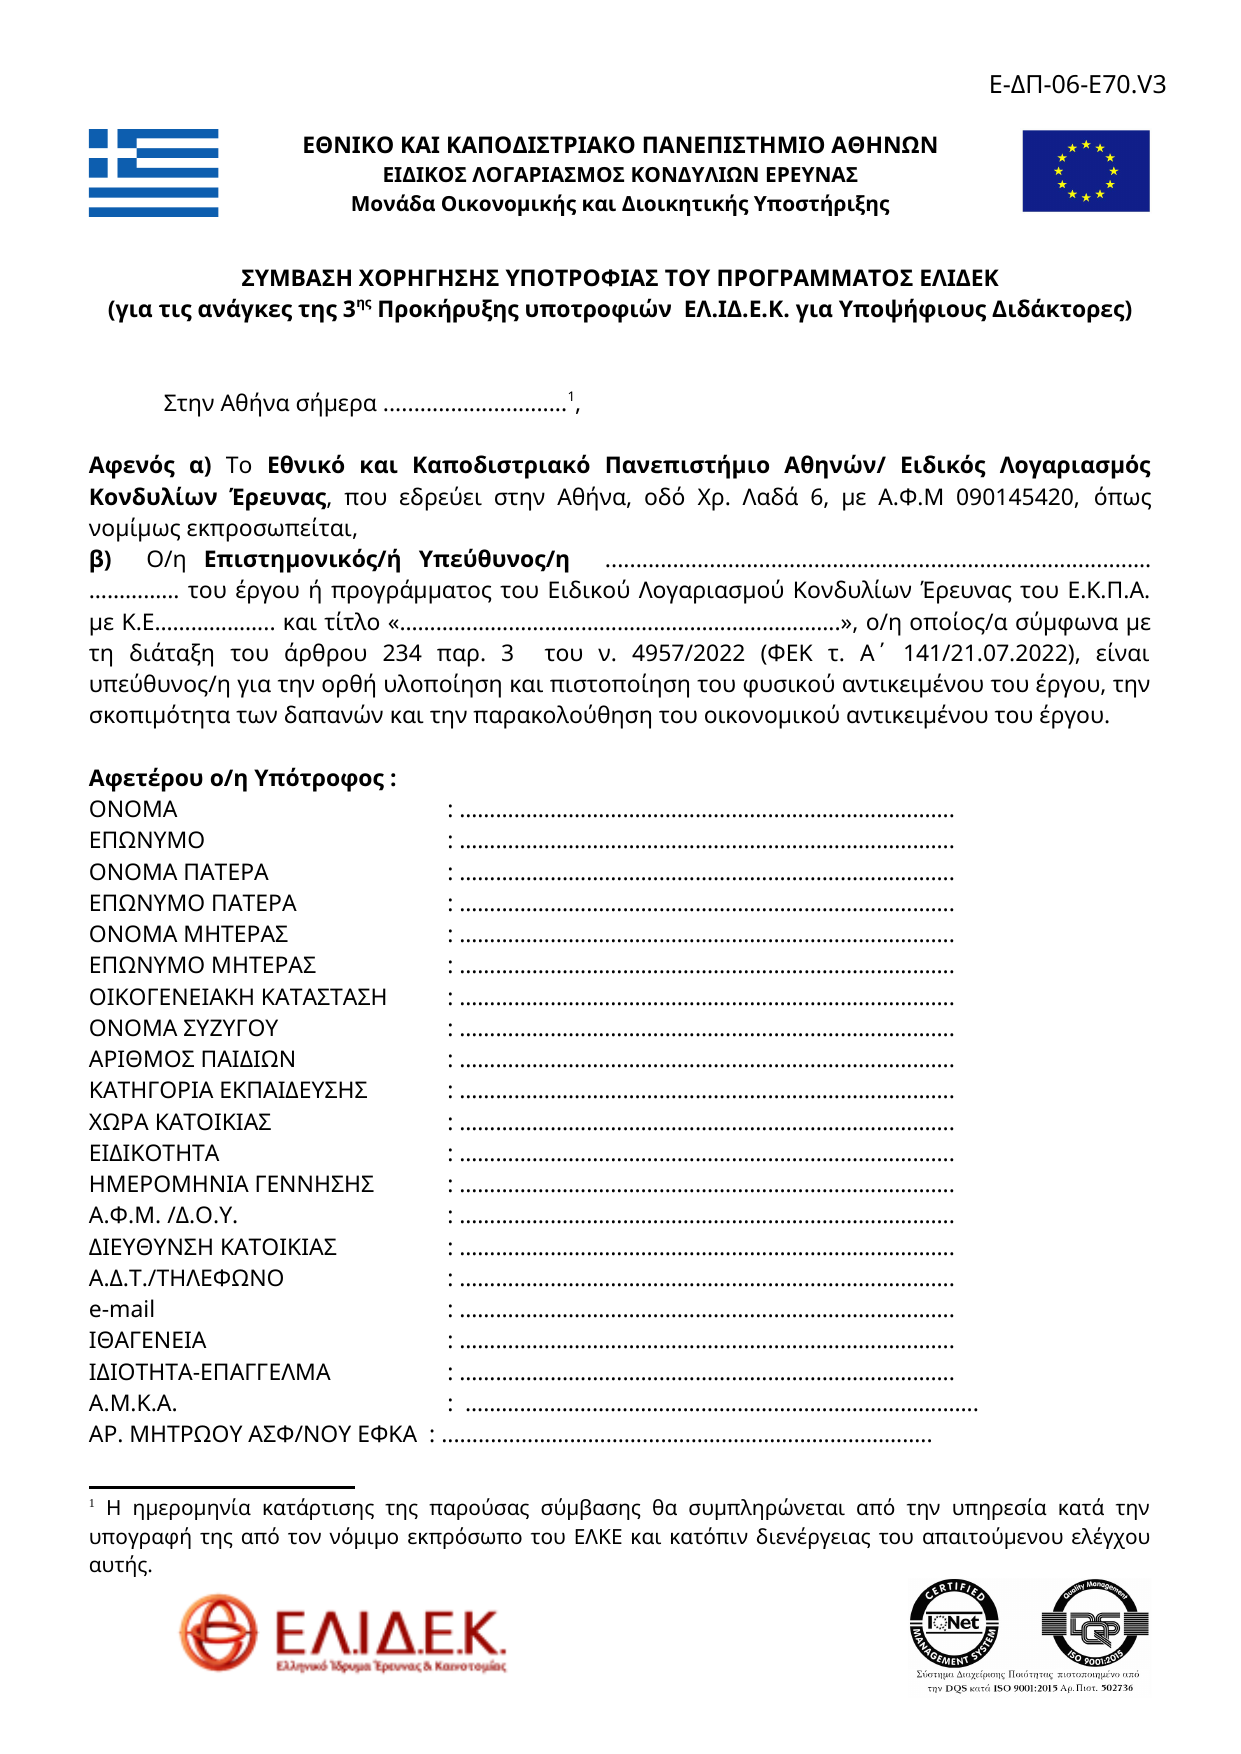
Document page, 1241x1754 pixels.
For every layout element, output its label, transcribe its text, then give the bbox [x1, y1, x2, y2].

table_header [78, 129, 231, 233]
text A.Φ.M. /Δ.Ο.Υ. : ………………………………………………………………………. [89, 1199, 1152, 1231]
text IΔIOTHTA-EΠAΓΓEΛMΑ : ………………………………………………………………………. [89, 1356, 1152, 1387]
text Στην Aθήνα σήμερα .............................., [89, 387, 1152, 418]
text ΙΘΑΓΕΝΕΙΑ : ………………………………………………………………………. [89, 1324, 1152, 1356]
text β) Ο/η Επιστημονικός/ή Yπεύθυνος/η .....................................................................................….…………… του έργου ή προγράμματος του Ειδικού Λογαριασμού Κονδυλίων Έρευνας του Ε.Κ.Π.Α. με Κ.Ε……………….. και τίτλο «……………………………………………………………….», ο/η οποίος/α σύμφωνα με τη διάταξη του άρθρου 234 παρ. 3 του ν. 4957/2022 (ΦΕΚ τ. Α΄ 141/21.07.2022), είναι υπεύθυνος/η για την ορθή υλοποίηση και πιστοποίηση του φυσικού αντικειμένου του έργου, την σκοπιμότητα των δαπανών και την παρακολούθηση του οικονομικού αντικειμένου του έργου. [89, 543, 1152, 731]
table_header EΘNIKO KAI KAΠOΔIΣTPIAKO ΠANEΠIΣTHMIO AΘHNΩN EIΔIKOΣ ΛOΓAPIAΣMOΣ KONΔYΛIΩN EPEYNAΣ Μονάδα Οικονομικής και Διοικητικής Υποστήριξης [231, 129, 1009, 233]
text ΧΩΡΑ ΚΑΤΟΙΚΙΑΣ : ………………………………………………………………………. [89, 1106, 1152, 1137]
text Α.Μ.Κ.Α. : …………………………………………………………………………. [89, 1387, 1152, 1418]
text ΟΙΚΟΓΕΝΕΙΑΚΗ ΚΑΤΑΣΤΑΣΗ : ………………………………………………………………………. [89, 981, 1152, 1012]
text ONOMA ΜΗΤΕΡΑΣ : ………………………………………………………………………. [89, 918, 1152, 949]
text ONOMA ΣYZYΓOY : ………………………………………………………………………. [89, 1012, 1152, 1043]
text ΕΠΩΝΥΜΟ ΠΑΤΕΡΑ : ………………………………………………………………………. [89, 887, 1152, 918]
text ΚΑΤΗΓΟΡΙΑ ΕΚΠΑΙΔΕΥΣΗΣ : ………………………………………………………………………. [89, 1074, 1152, 1106]
picture [170, 1585, 516, 1681]
text A.Δ.T./THΛEΦΩNO : ………………………………………………………………………. [89, 1262, 1152, 1293]
picture [907, 1578, 1152, 1698]
text EΠΩNYMO : ………………………………………………………………………. [89, 824, 1152, 856]
picture [1020, 128, 1152, 214]
picture [88, 129, 219, 217]
text ΣΥΜΒΑΣΗ ΧΟΡΗΓΗΣΗΣ ΥΠΟΤΡΟΦΙΑΣ ΤΟΥ ΠΡΟΓΡΑΜΜΑΤΟΣ ΕΛΙΔΕΚ [89, 262, 1152, 293]
text ONOMA ΠΑΤΕΡΑ : ………………………………………………………………………. [89, 856, 1152, 887]
text ΕΠΩΝΥΜΟ ΜΗΤΕΡΑΣ : ………………………………………………………………………. [89, 949, 1152, 981]
text Αφενός α) Το Εθνικό και Καποδιστριακό Πανεπιστήμιο Αθηνών/ Ειδικός Λογαριασμός Κονδυλίων Έρευνας, που εδρεύει στην Αθήνα, οδό Χρ. Λαδά 6, με Α.Φ.Μ 090145420, όπως νομίμως εκπροσωπείται, [89, 449, 1152, 543]
text (για τις ανάγκες της 3ης Προκήρυξης υποτροφιών ΕΛ.ΙΔ.Ε.Κ. για Υποψήφιους Διδάκτορες) [89, 293, 1152, 324]
table_header [1009, 129, 1163, 233]
text ΕΙΔΙΚΟΤΗΤΑ : ………………………………………………………………………. [89, 1137, 1152, 1168]
text Αφετέρου ο/η Υπότροφος : [89, 762, 1152, 793]
text e-mail : ………………………………………………………………………. [89, 1293, 1152, 1324]
text ΗΜΕΡΟΜΗΝΙΑ ΓΕΝΝΗΣΗΣ : ………………………………………………………………………. [89, 1168, 1152, 1199]
text ΔΙΕΥΘΥNΣH KATOIKIAΣ : ………………………………………………………………………. [89, 1231, 1152, 1262]
text ONOMA : ………………………………………………………………………. [89, 793, 1152, 824]
text AΡ. ΜΗΤΡΩΟΥ ΑΣΦ/ΝΟΥ ΕΦΚΑ : ...............………………....…………………………………….. [89, 1418, 1152, 1449]
text ΑΡΙΘΜΟΣ ΠΑΙΔΙΩΝ : ………………………………………………………………………. [89, 1043, 1152, 1074]
